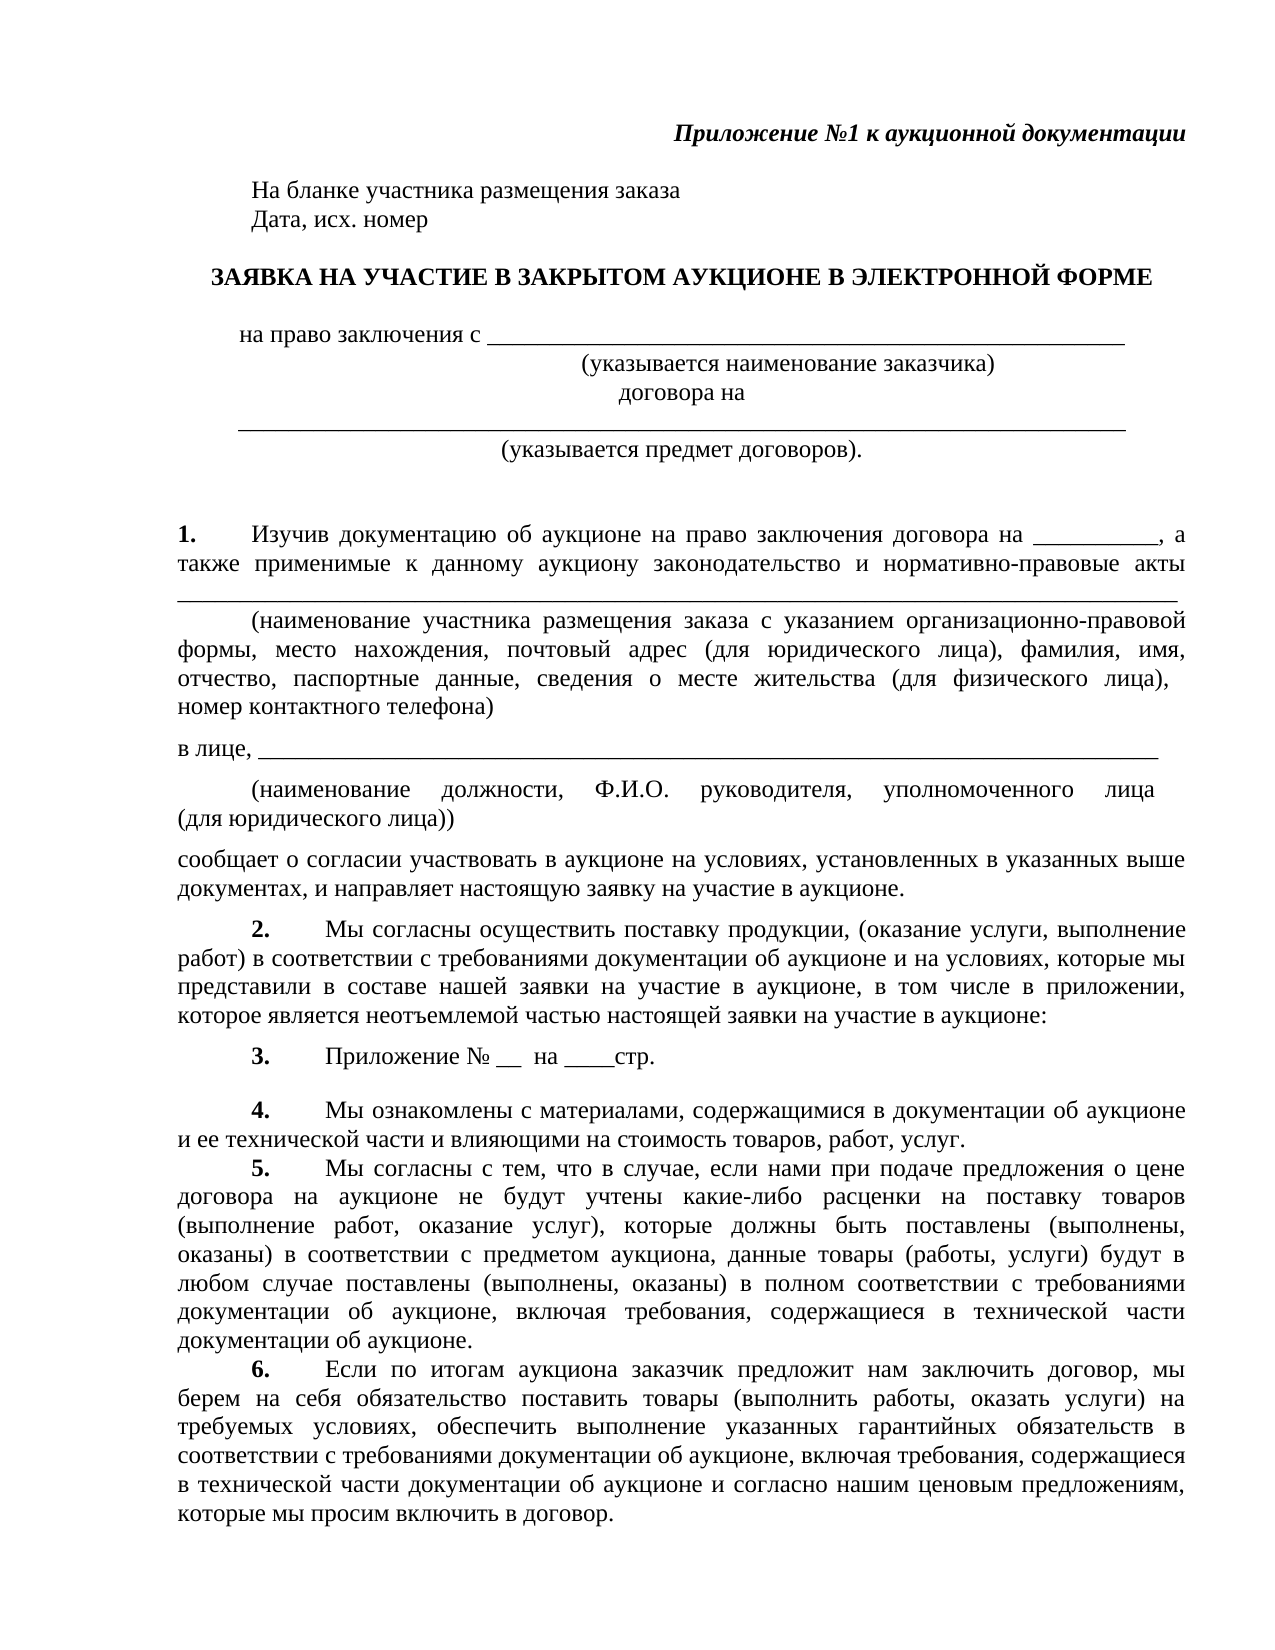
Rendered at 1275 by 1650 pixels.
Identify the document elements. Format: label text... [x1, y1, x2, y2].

text ЗАЯВКА НА УЧАСТИЕ в ЗАКРЫТОМ аукционе в электронной форме [177, 262, 1186, 291]
text 3. Приложение № __ на ____стр. [177, 1041, 1186, 1070]
text (наименование участника размещения заказа с указанием организационно-правовой формы, место нахождения, почтовый адрес (для юридического лица), фамилия, имя, отчество, паспортные данные, сведения о месте жительства (для физического лица), номер контактного телефона) [177, 605, 1186, 720]
text 4. Мы ознакомлены с материалами, содержащимися в документации об аукционе и ее технической части и влияющими на стоимость товаров, работ, услуг. [177, 1095, 1186, 1153]
text Приложение №1 к аукционной документации [177, 118, 1186, 147]
text в лице, ________________________________________________________________________ [177, 733, 1186, 761]
text на право заключения с ___________________________________________________ [177, 319, 1186, 348]
text На бланке участника размещения заказа [177, 176, 1186, 204]
text 5. Мы согласны с тем, что в случае, если нами при подаче предложения о цене договора на аукционе не будут учтены какие-либо расценки на поставку товаров (выполнение работ, оказание услуг), которые должны быть поставлены (выполнены, оказаны) в соответствии с предметом аукциона, данные товары (работы, услуги) будут в любом случае поставлены (выполнены, оказаны) в полном соответствии с требованиями документации об аукционе, включая требования, содержащиеся в технической части документации об аукционе. [177, 1153, 1186, 1354]
text Дата, исх. номер [177, 204, 1186, 233]
text (наименование должности, Ф.И.О. руководителя, уполномоченного лица (для юридического лица)) [177, 774, 1186, 831]
text 1. Изучив документацию об аукционе на право заключения договора на __________, а также применимые к данному аукциону законодательство и нормативно-правовые акты ________________________________________________________________________________ [177, 519, 1186, 605]
text сообщает о согласии участвовать в аукционе на условиях, установленных в указанных выше документах, и направляет настоящую заявку на участие в аукционе. [177, 844, 1186, 901]
text 2. Мы согласны осуществить поставку продукции, (оказание услуги, выполнение работ) в соответствии с требованиями документации об аукционе и на условиях, которые мы представили в составе нашей заявки на участие в аукционе, в том числе в приложении, которое является неотъемлемой частью настоящей заявки на участие в аукционе: [177, 914, 1186, 1029]
text (указывается наименование заказчика) договора на _______________________________________________________________________ (указывается предмет договоров). [177, 348, 1186, 463]
text 6. Если по итогам аукциона заказчик предложит нам заключить договор, мы берем на себя обязательство поставить товары (выполнить работы, оказать услуги) на требуемых условиях, обеспечить выполнение указанных гарантийных обязательств в соответствии с требованиями документации об аукционе, включая требования, содержащиеся в технической части документации об аукционе и согласно нашим ценовым предложениям, которые мы просим включить в договор. [177, 1354, 1186, 1526]
